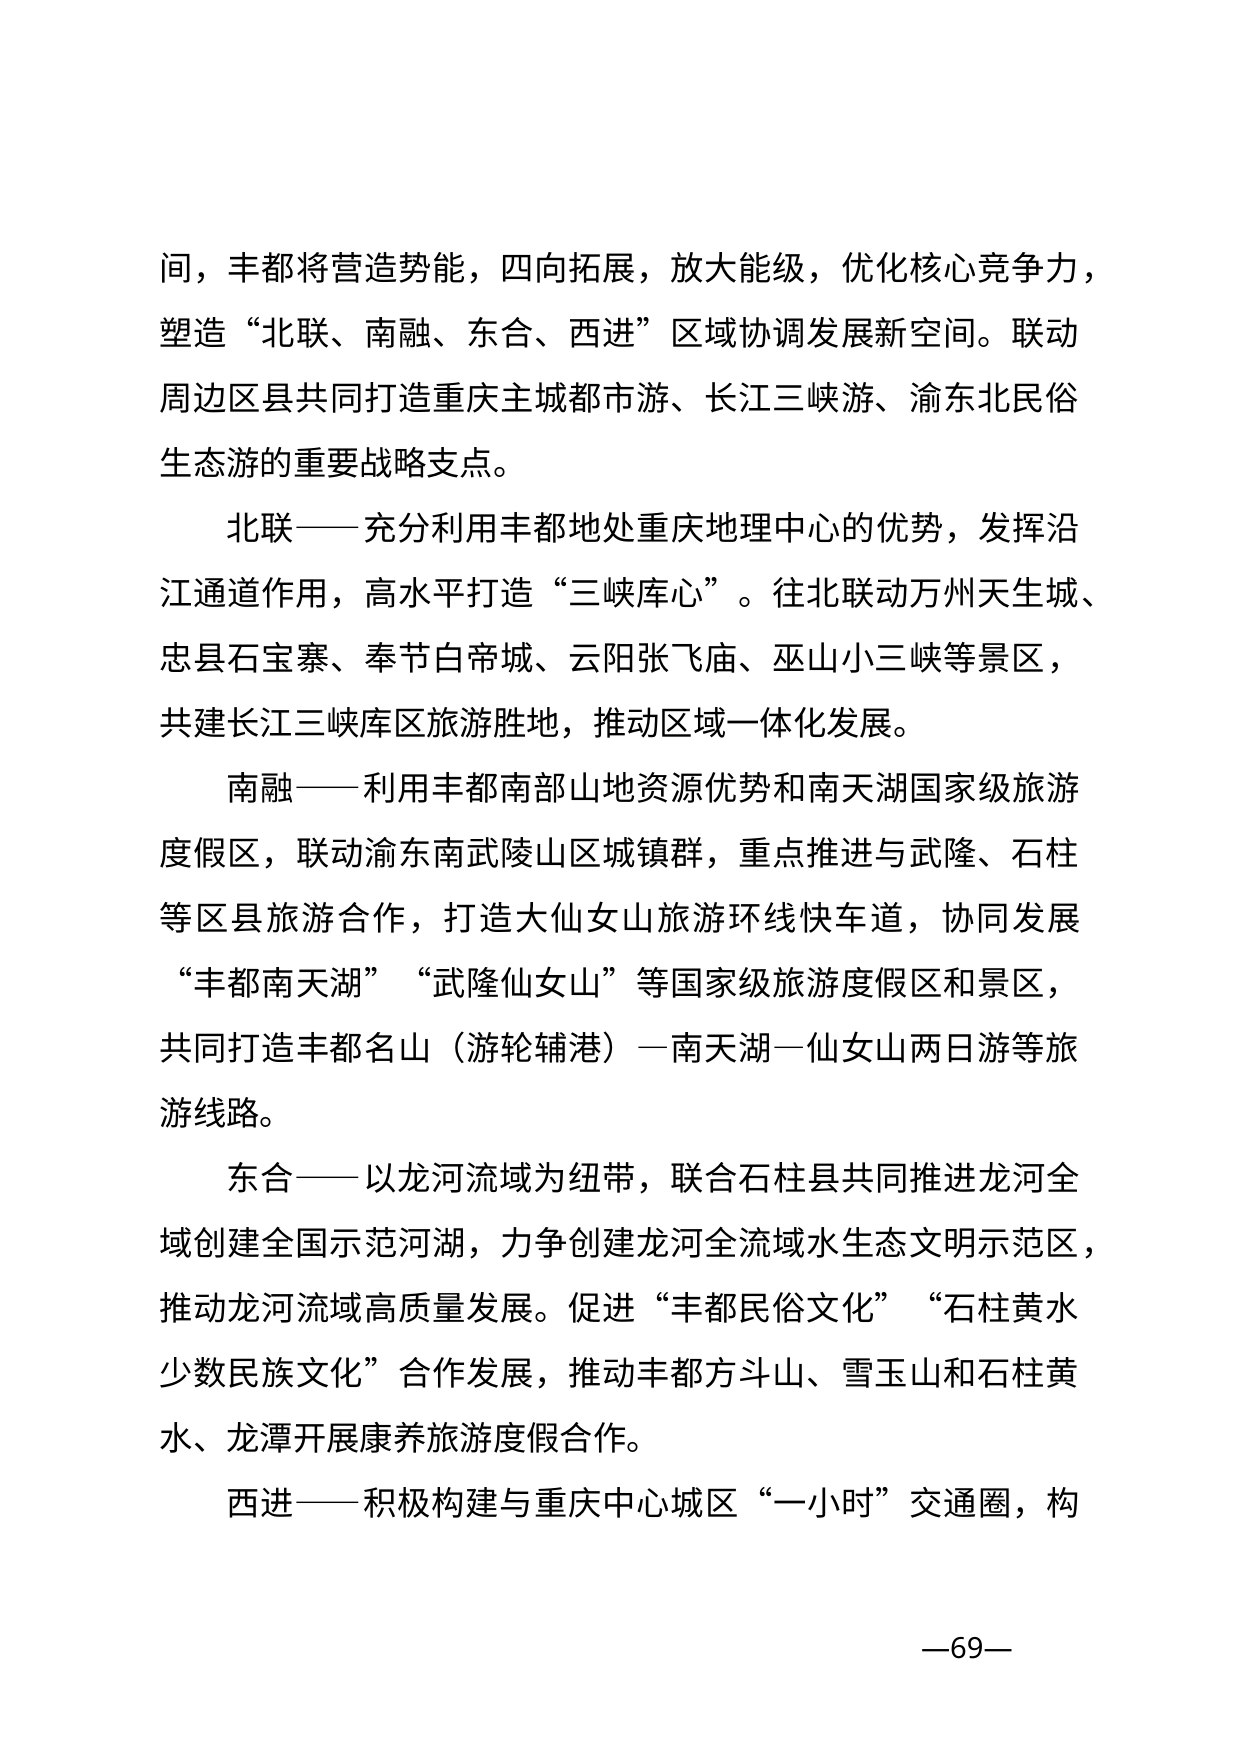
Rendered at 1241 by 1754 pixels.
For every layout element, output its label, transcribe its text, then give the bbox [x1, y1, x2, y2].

text 东合——以龙河流域为纽带，联合石柱县共同推进龙河全域创建全国示范河湖，力争创建龙河全流域水生态文明示范区，推动龙河流域高质量发展。促进“丰都民俗文化”“石柱黄水少数民族文化”合作发展，推动丰都方斗山、雪玉山和石柱黄水、龙潭开展康养旅游度假合作。 [159, 1143, 1081, 1468]
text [159, 233, 1081, 493]
text 北联——充分利用丰都地处重庆地理中心的优势，发挥沿江通道作用，高水平打造“三峡库心”。往北联动万州天生城、忠县石宝寨、奉节白帝城、云阳张飞庙、巫山小三峡等景区，共建长江三峡库区旅游胜地，推动区域一体化发展。 [159, 493, 1081, 753]
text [159, 1468, 1081, 1533]
text 南融——利用丰都南部山地资源优势和南天湖国家级旅游度假区，联动渝东南武陵山区城镇群，重点推进与武隆、石柱等区县旅游合作，打造大仙女山旅游环线快车道，协同发展“丰都南天湖”“武隆仙女山”等国家级旅游度假区和景区，共同打造丰都名山（游轮辅港）—南天湖—仙女山两日游等旅游线路。 [159, 753, 1081, 1143]
